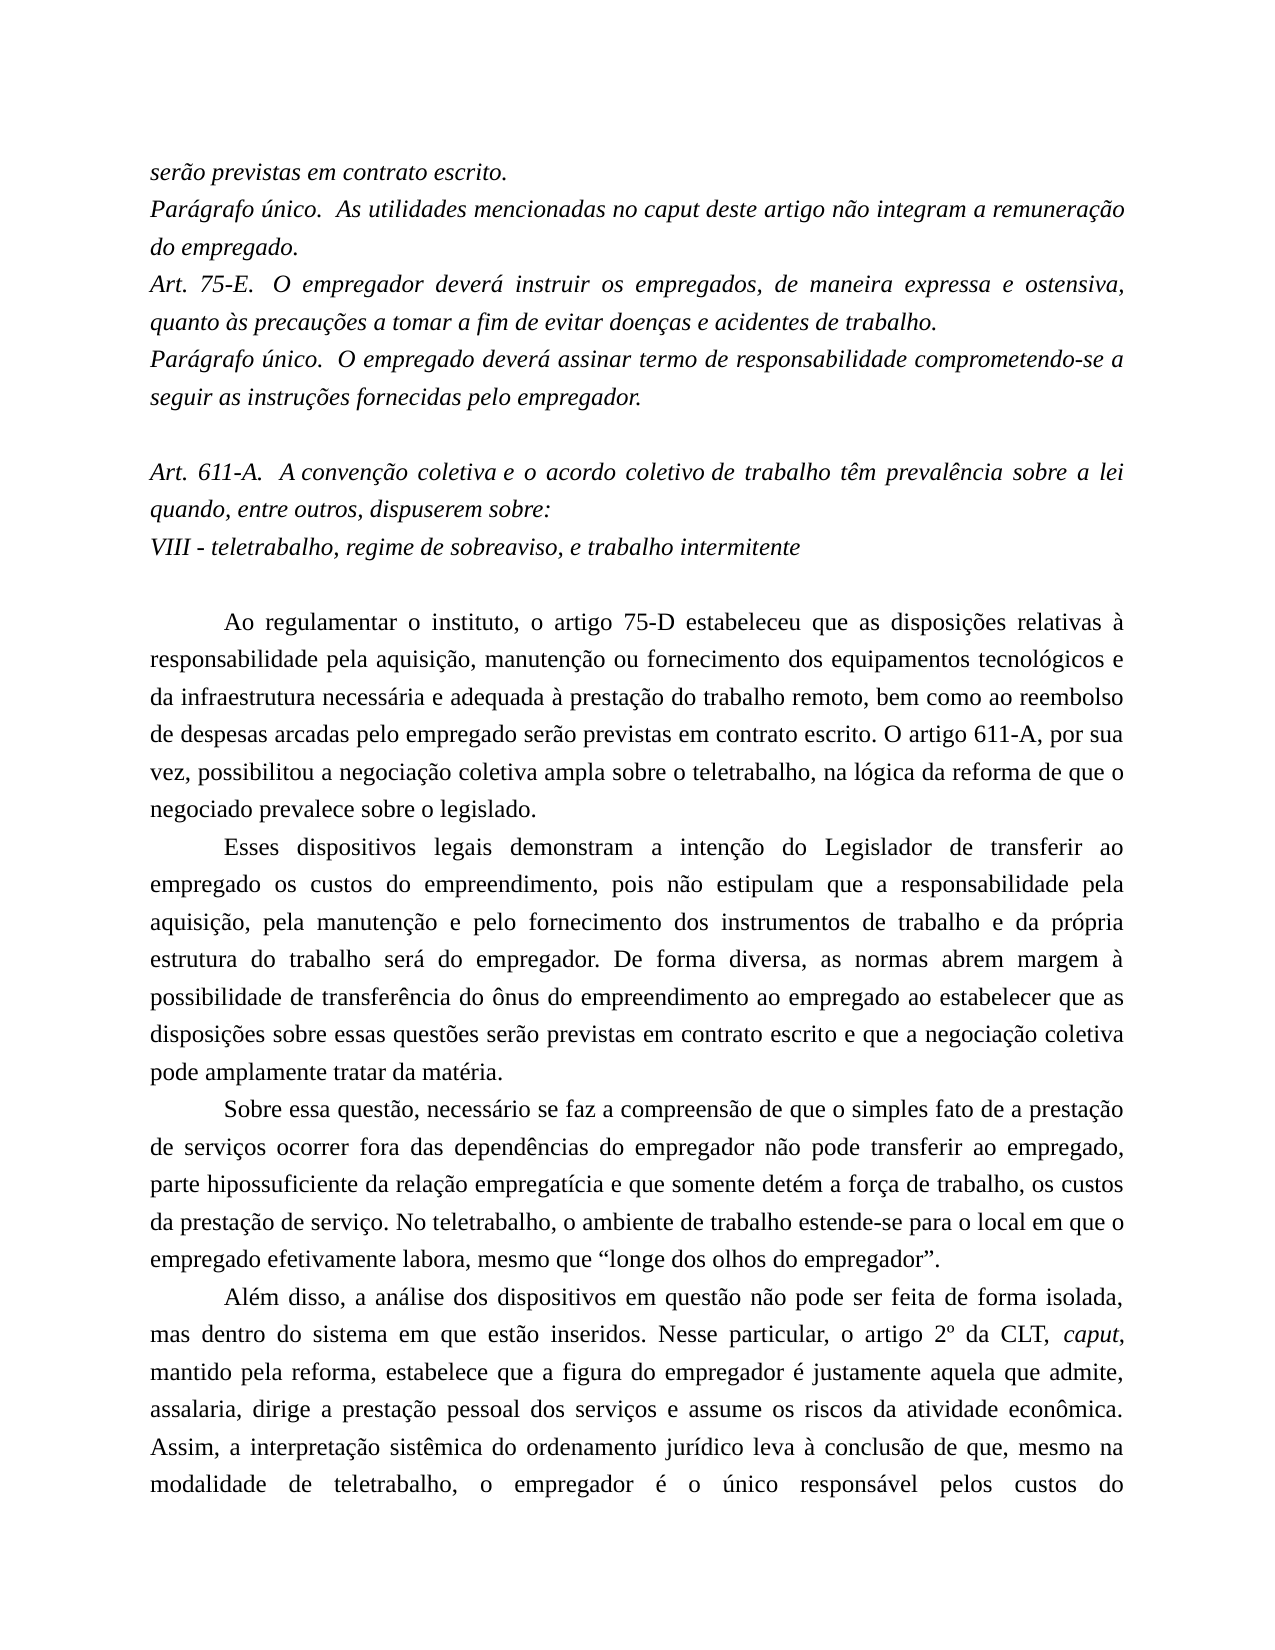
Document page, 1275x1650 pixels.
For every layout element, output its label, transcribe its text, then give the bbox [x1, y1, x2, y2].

text Art. 75-E. O empregador deverá instruir os empregados, de maneira expressa e ostensiva, quanto às precauções a tomar a fim de evitar doenças e acidentes de trabalho. [150, 262, 1125, 337]
text VIII - teletrabalho, regime de sobreaviso, e trabalho intermitente [150, 525, 1125, 562]
text Parágrafo único. O empregado deverá assinar termo de responsabilidade comprometendo-se a seguir as instruções fornecidas pelo empregador. [150, 337, 1125, 412]
text Esses dispositivos legais demonstram a intenção do Legislador de transferir ao empregado os custos do empreendimento, pois não estipulam que a responsabilidade pela aquisição, pela manutenção e pelo fornecimento dos instrumentos de trabalho e da própria estrutura do trabalho será do empregador. De forma diversa, as normas abrem margem à possibilidade de transferência do ônus do empreendimento ao empregado ao estabelecer que as disposições sobre essas questões serão previstas em contrato escrito e que a negociação coletiva pode amplamente tratar da matéria. [150, 825, 1125, 1087]
text Ao regulamentar o instituto, o artigo 75-D estabeleceu que as disposições relativas à responsabilidade pela aquisição, manutenção ou fornecimento dos equipamentos tecnológicos e da infraestrutura necessária e adequada à prestação do trabalho remoto, bem como ao reembolso de despesas arcadas pelo empregado serão previstas em contrato escrito. O artigo 611-A, por sua vez, possibilitou a negociação coletiva ampla sobre o teletrabalho, na lógica da reforma de que o negociado prevalece sobre o legislado. [150, 600, 1125, 825]
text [150, 150, 1125, 187]
text Parágrafo único. As utilidades mencionadas no caput deste artigo não integram a remuneração do empregado. [150, 187, 1125, 262]
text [150, 1275, 1125, 1500]
text Art. 611-A. A convenção coletiva e o acordo coletivo de trabalho têm prevalência sobre a lei quando, entre outros, dispuserem sobre: [150, 450, 1125, 525]
text Sobre essa questão, necessário se faz a compreensão de que o simples fato de a prestação de serviços ocorrer fora das dependências do empregador não pode transferir ao empregado, parte hipossuficiente da relação empregatícia e que somente detém a força de trabalho, os custos da prestação de serviço. No teletrabalho, o ambiente de trabalho estende-se para o local em que o empregado efetivamente labora, mesmo que “longe dos olhos do empregador”. [150, 1087, 1125, 1275]
